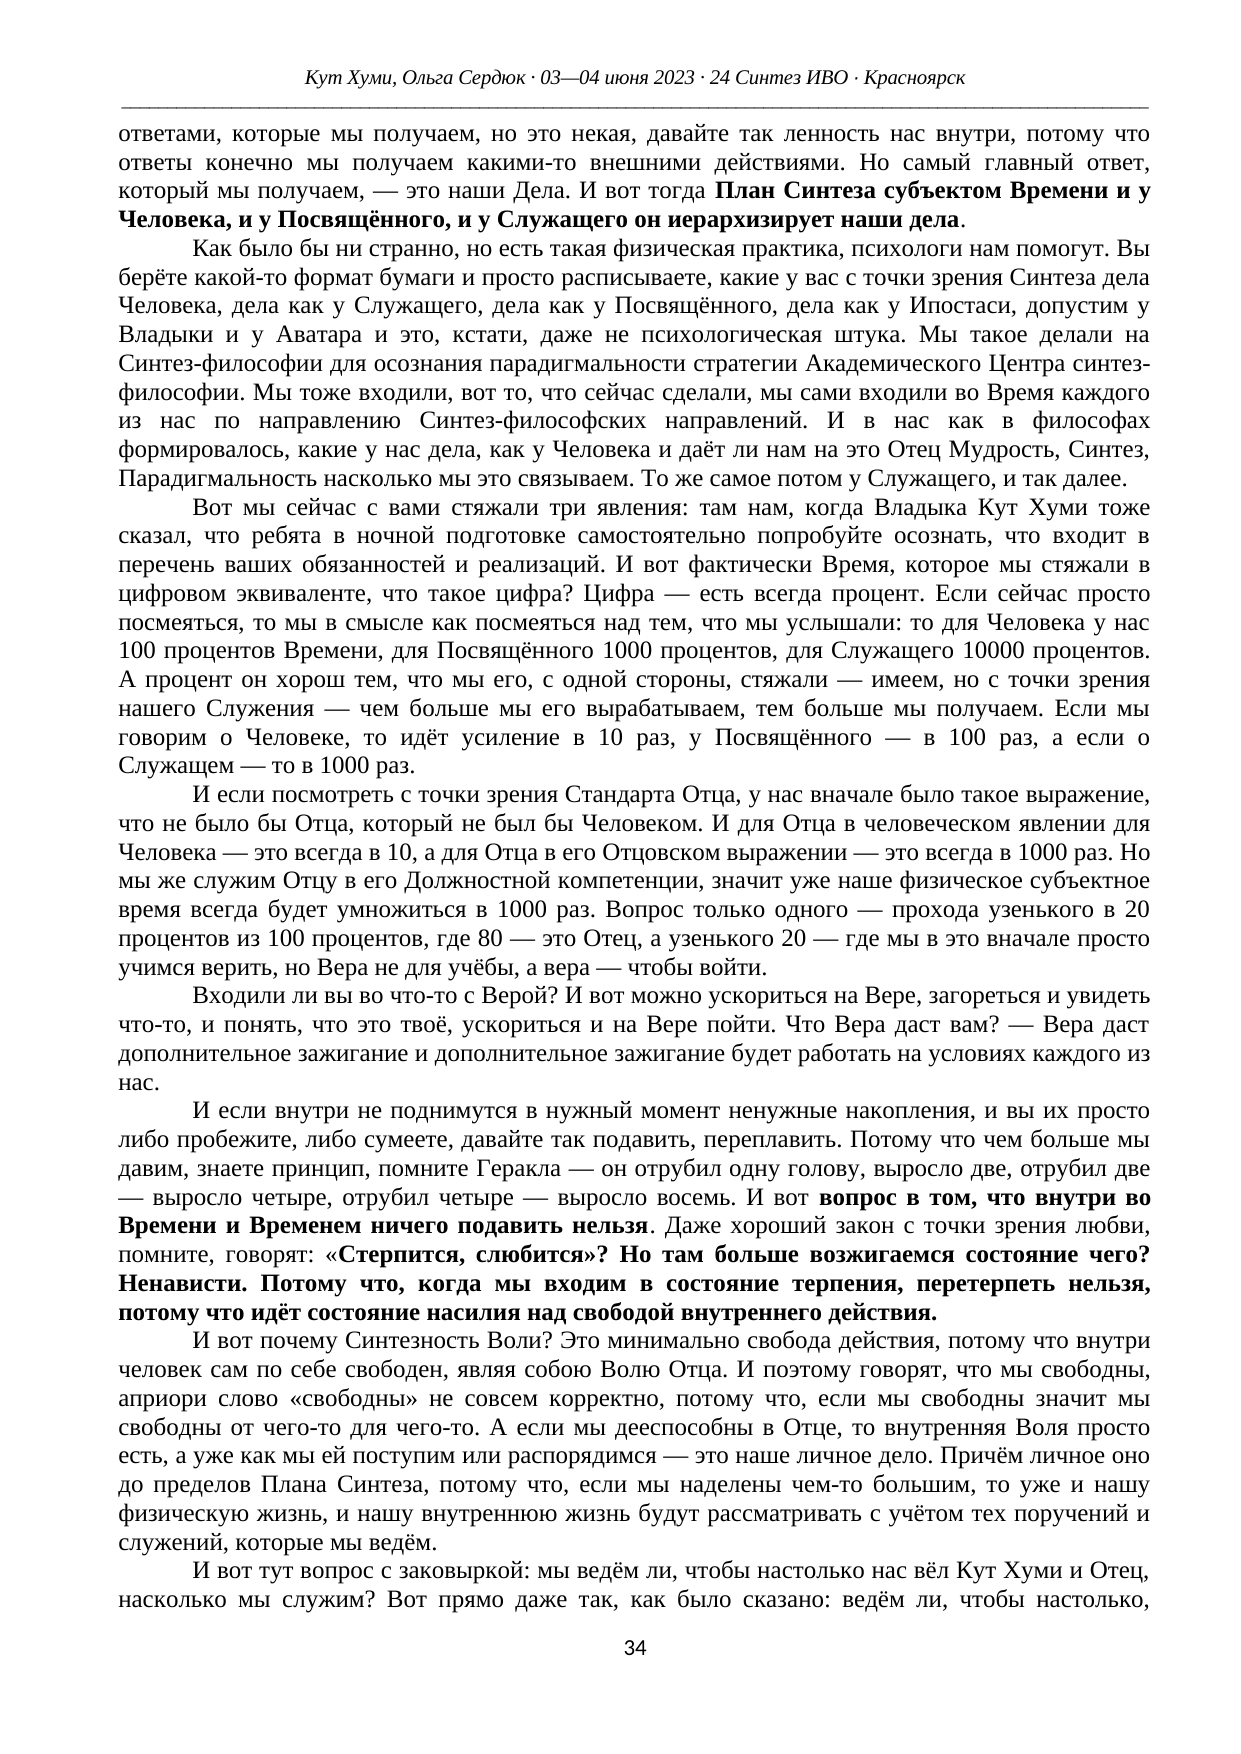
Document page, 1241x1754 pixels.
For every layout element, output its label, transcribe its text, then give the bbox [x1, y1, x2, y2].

text Как было бы ни странно, но есть такая физическая практика, психологи нам помогут. Вы берёте какой-то формат бумаги и просто расписываете, какие у вас с точки зрения Синтеза дела Человека, дела как у Служащего, дела как у Посвящённого, дела как у Ипостаси, допустим у Владыки и у Аватара и это, кстати, даже не психологическая штука. Мы такое делали на Синтез-философии для осознания парадигмальности стратегии Академического Центра синтез-философии. Мы тоже входили, вот то, что сейчас сделали, мы сами входили во Время каждого из нас по направлению Синтез-философских направлений. И в нас как в философах формировалось, какие у нас дела, как у Человека и даёт ли нам на это Отец Мудрость, Синтез, Парадигмальность насколько мы это связываем. То же самое потом у Служащего, и так далее. [118, 233, 1152, 492]
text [118, 1556, 1152, 1613]
text И вот почему Синтезность Воли? Это минимально свобода действия, потому что внутри человек сам по себе свободен, являя собою Волю Отца. И поэтому говорят, что мы свободны, априори слово «свободны» не совсем корректно, потому что, если мы свободны значит мы свободны от чего-то для чего-то. А если мы дееспособны в Отце, то внутренняя Воля просто есть, а уже как мы ей поступим или распорядимся — это наше личное дело. Причём личное оно до пределов Плана Синтеза, потому что, если мы наделены чем-то большим, то уже и нашу физическую жизнь, и нашу внутреннюю жизнь будут рассматривать с учётом тех поручений и служений, которые мы ведём. [118, 1326, 1152, 1556]
text Входили ли вы во что-то с Верой? И вот можно ускориться на Вере, загореться и увидеть что-то, и понять, что это твоё, ускориться и на Вере пойти. Что Вера даст вам? — Вера даст дополнительное зажигание и дополнительное зажигание будет работать на условиях каждого из нас. [118, 981, 1152, 1096]
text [118, 118, 1152, 233]
text И если посмотреть с точки зрения Стандарта Отца, у нас вначале было такое выражение, что не было бы Отца, который не был бы Человеком. И для Отца в человеческом явлении для Человека — это всегда в 10, а для Отца в его Отцовском выражении — это всегда в 1000 раз. Но мы же служим Отцу в его Должностной компетенции, значит уже наше физическое субъектное время всегда будет умножиться в 1000 раз. Вопрос только одного — прохода узенького в 20 процентов из 100 процентов, где 80 — это Отец, а узенького 20 — где мы в это вначале просто учимся верить, но Вера не для учёбы, а вера — чтобы войти. [118, 779, 1152, 981]
text Вот мы сейчас с вами стяжали три явления: там нам, когда Владыка Кут Хуми тоже сказал, что ребята в ночной подготовке самостоятельно попробуйте осознать, что входит в перечень ваших обязанностей и реализаций. И вот фактически Время, которое мы стяжали в цифровом эквиваленте, что такое цифра? Цифра — есть всегда процент. Если сейчас просто посмеяться, то мы в смысле как посмеяться над тем, что мы услышали: то для Человека у нас 100 процентов Времени, для Посвящённого 1000 процентов, для Служащего 10000 процентов. А процент он хорош тем, что мы его, с одной стороны, стяжали — имеем, но с точки зрения нашего Служения — чем больше мы его вырабатываем, тем больше мы получаем. Если мы говорим о Человеке, то идёт усиление в 10 раз, у Посвящённого — в 100 раз, а если о Служащем — то в 1000 раз. [118, 492, 1152, 779]
text И если внутри не поднимутся в нужный момент ненужные накопления, и вы их просто либо пробежите, либо сумеете, давайте так подавить, переплавить. Потому что чем больше мы давим, знаете принцип, помните Геракла — он отрубил одну голову, выросло две, отрубил две — выросло четыре, отрубил четыре — выросло восемь. И вот вопрос в том, что внутри во Времени и Временем ничего подавить нельзя. Даже хороший закон с точки зрения любви, помните, говорят: «Стерпится, слюбится»? Но там больше возжигаемся состояние чего? Ненависти. Потому что, когда мы входим в состояние терпения, перетерпеть нельзя, потому что идёт состояние насилия над свободой внутреннего действия. [118, 1096, 1152, 1326]
